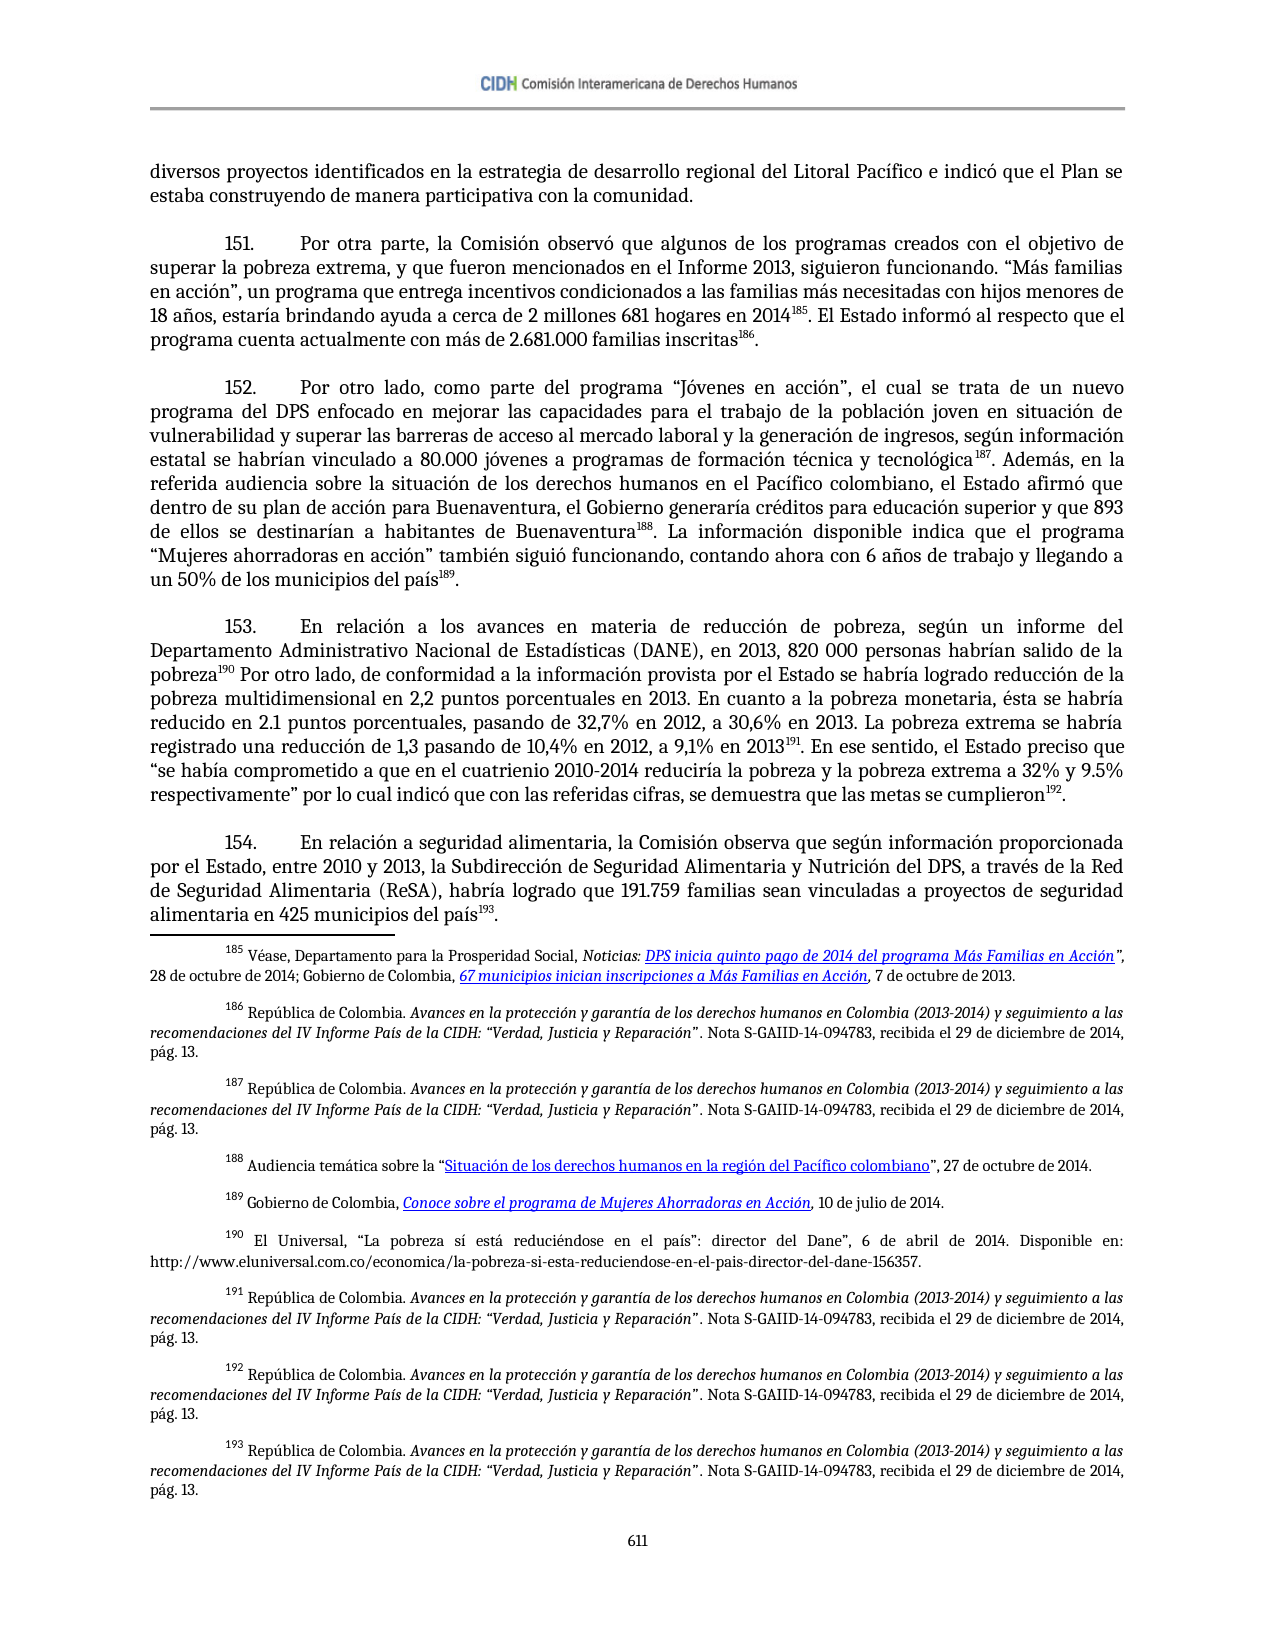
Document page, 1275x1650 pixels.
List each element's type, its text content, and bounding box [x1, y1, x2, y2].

list Por otra parte, la Comisión observó que algunos de los programas creados con el objetivo de superar la pobreza extrema, y que fueron mencionados en el Informe 2013, siguieron funcionando. “Más familias en acción”, un programa que entrega incentivos condicionados a las familias más necesitadas con hijos menores de 18 años, estaría brindando ayuda a cerca de 2 millones 681 hogares en 2014. El Estado informó al respecto que el programa cuenta actualmente con más de 2.681.000 familias inscritas. [150, 232, 1125, 352]
list En relación a los avances en materia de reducción de pobreza, según un informe del Departamento Administrativo Nacional de Estadísticas (DANE), en 2013, 820 000 personas habrían salido de la pobreza Por otro lado, de conformidad a la información provista por el Estado se habría logrado reducción de la pobreza multidimensional en 2,2 puntos porcentuales en 2013. En cuanto a la pobreza monetaria, ésta se habría reducido en 2.1 puntos porcentuales, pasando de 32,7% en 2012, a 30,6% en 2013. La pobreza extrema se habría registrado una reducción de 1,3 pasando de 10,4% en 2012, a 9,1% en 2013. En ese sentido, el Estado preciso que “se había comprometido a que en el cuatrienio 2010-2014 reduciría la pobreza y la pobreza extrema a 32% y 9.5% respectivamente” por lo cual indicó que con las referidas cifras, se demuestra que las metas se cumplieron. [150, 615, 1125, 807]
list En relación a seguridad alimentaria, la Comisión observa que según información proporcionada por el Estado, entre 2010 y 2013, la Subdirección de Seguridad Alimentaria y Nutrición del DPS, a través de la Red de Seguridad Alimentaria (ReSA), habría logrado que 191.759 familias sean vinculadas a proyectos de seguridad alimentaria en 425 municipios del país. [150, 831, 1125, 927]
picture [475, 74, 800, 93]
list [150, 160, 1125, 208]
list Por otro lado, como parte del programa “Jóvenes en acción”, el cual se trata de un nuevo programa del DPS enfocado en mejorar las capacidades para el trabajo de la población joven en situación de vulnerabilidad y superar las barreras de acceso al mercado laboral y la generación de ingresos, según información estatal se habrían vinculado a 80.000 jóvenes a programas de formación técnica y tecnológica. Además, en la referida audiencia sobre la situación de los derechos humanos en el Pacífico colombiano, el Estado afirmó que dentro de su plan de acción para Buenaventura, el Gobierno generaría créditos para educación superior y que 893 de ellos se destinarían a habitantes de Buenaventura. La información disponible indica que el programa “Mujeres ahorradoras en acción” también siguió funcionando, contando ahora con 6 años de trabajo y llegando a un 50% de los municipios del país. [150, 376, 1125, 591]
